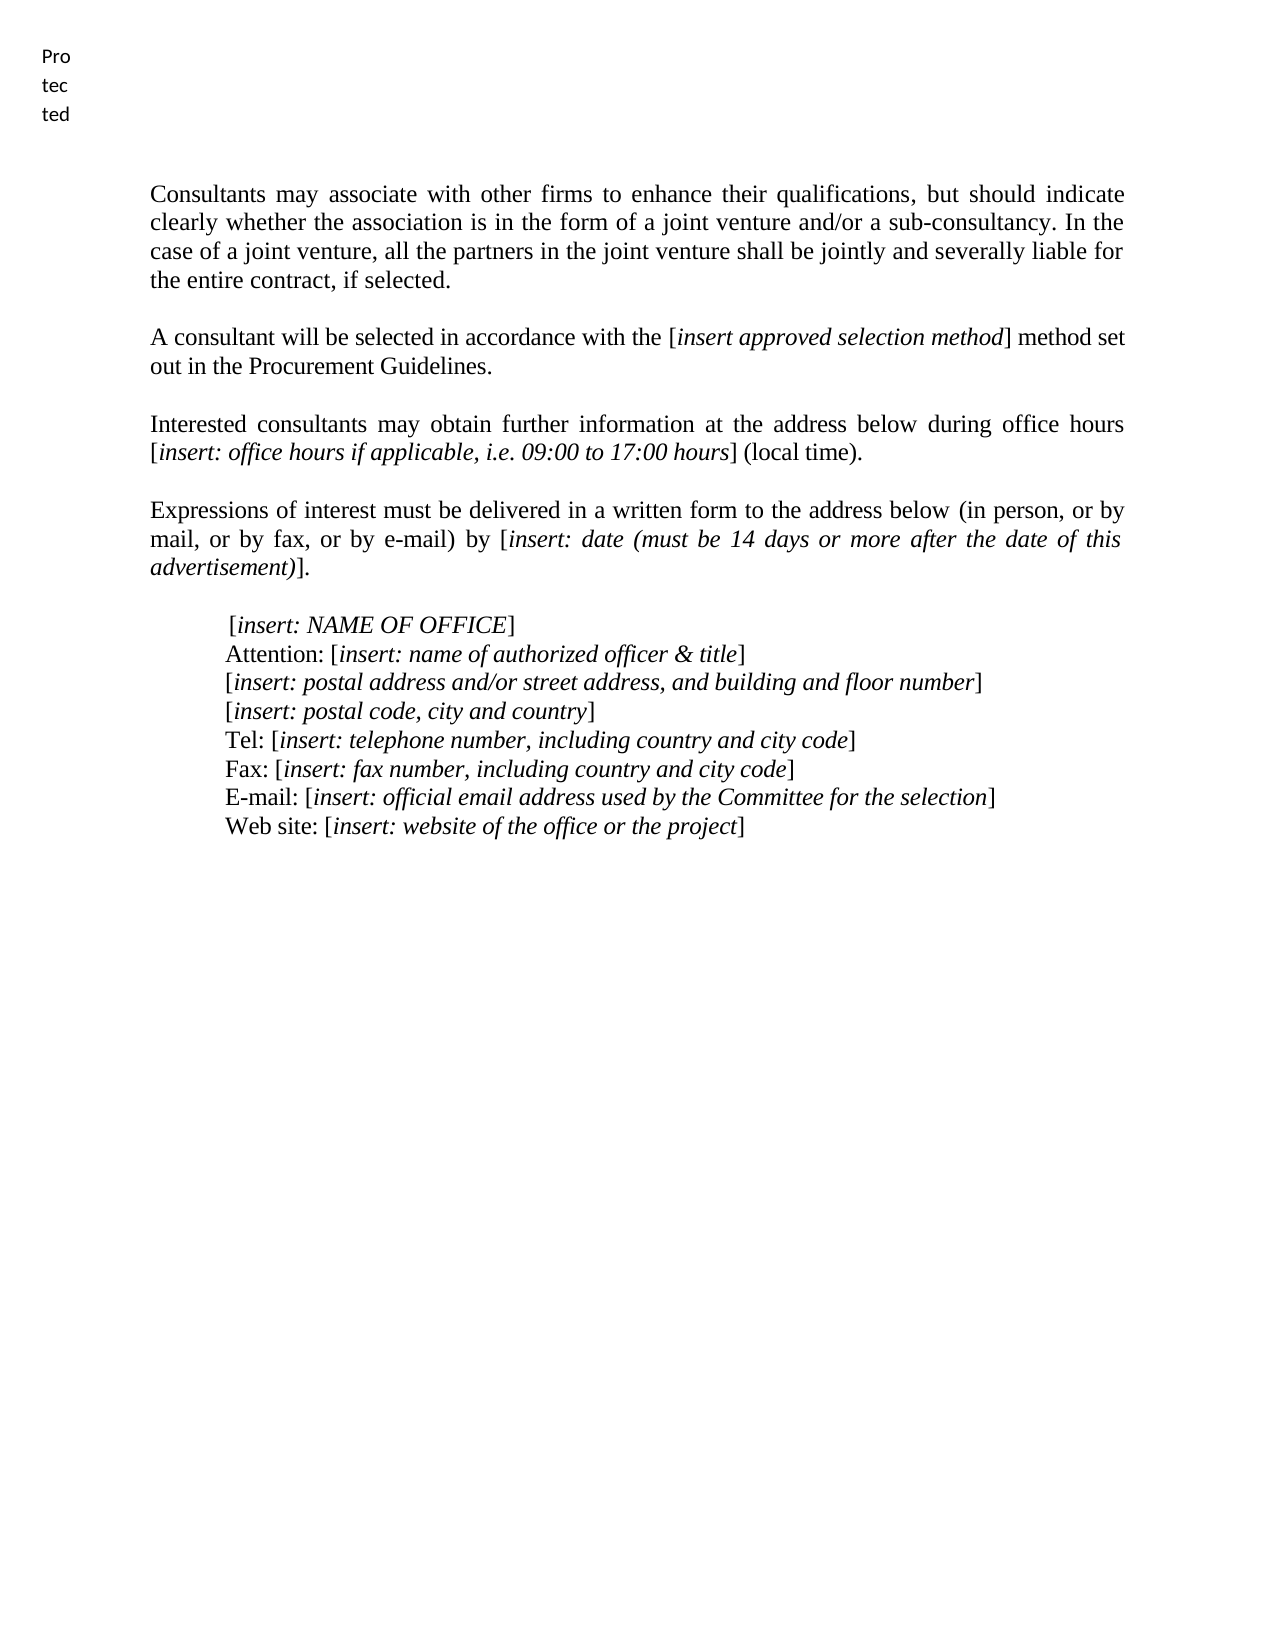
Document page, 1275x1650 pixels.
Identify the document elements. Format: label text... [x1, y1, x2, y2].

text Interested consultants may obtain further information at the address below during office hours [insert: office hours if applicable, i.e. 09:00 to 17:00 hours] (local time). [150, 409, 1125, 466]
text [insert: postal code, city and country] [225, 696, 1125, 725]
text Web site: [insert: website of the office or the project] [225, 811, 1125, 840]
text Fax: [insert: fax number, including country and city code] [225, 754, 1125, 782]
text E-mail: [insert: official email address used by the Committee for the selection] [225, 782, 1125, 811]
text Expressions of interest must be delivered in a written form to the address below (in person, or by mail, or by fax, or by e-mail) by [insert: date (must be 14 days or more after the date of this advertisement)]. [150, 495, 1125, 581]
text Attention: [insert: name of authorized officer & title] [225, 639, 1125, 667]
text A consultant will be selected in accordance with the [insert approved selection method] method set out in the Procurement Guidelines. [150, 322, 1125, 380]
text Tel: [insert: telephone number, including country and city code] [225, 725, 1125, 754]
text Consultants may associate with other firms to enhance their qualifications, but should indicate clearly whether the association is in the form of a joint venture and/or a sub-consultancy. In the case of a joint venture, all the partners in the joint venture shall be jointly and severally liable for the entire contract, if selected. [150, 179, 1125, 294]
text [insert: NAME OF OFFICE] [150, 610, 1125, 639]
text [insert: postal address and/or street address, and building and floor number] [225, 667, 1125, 696]
